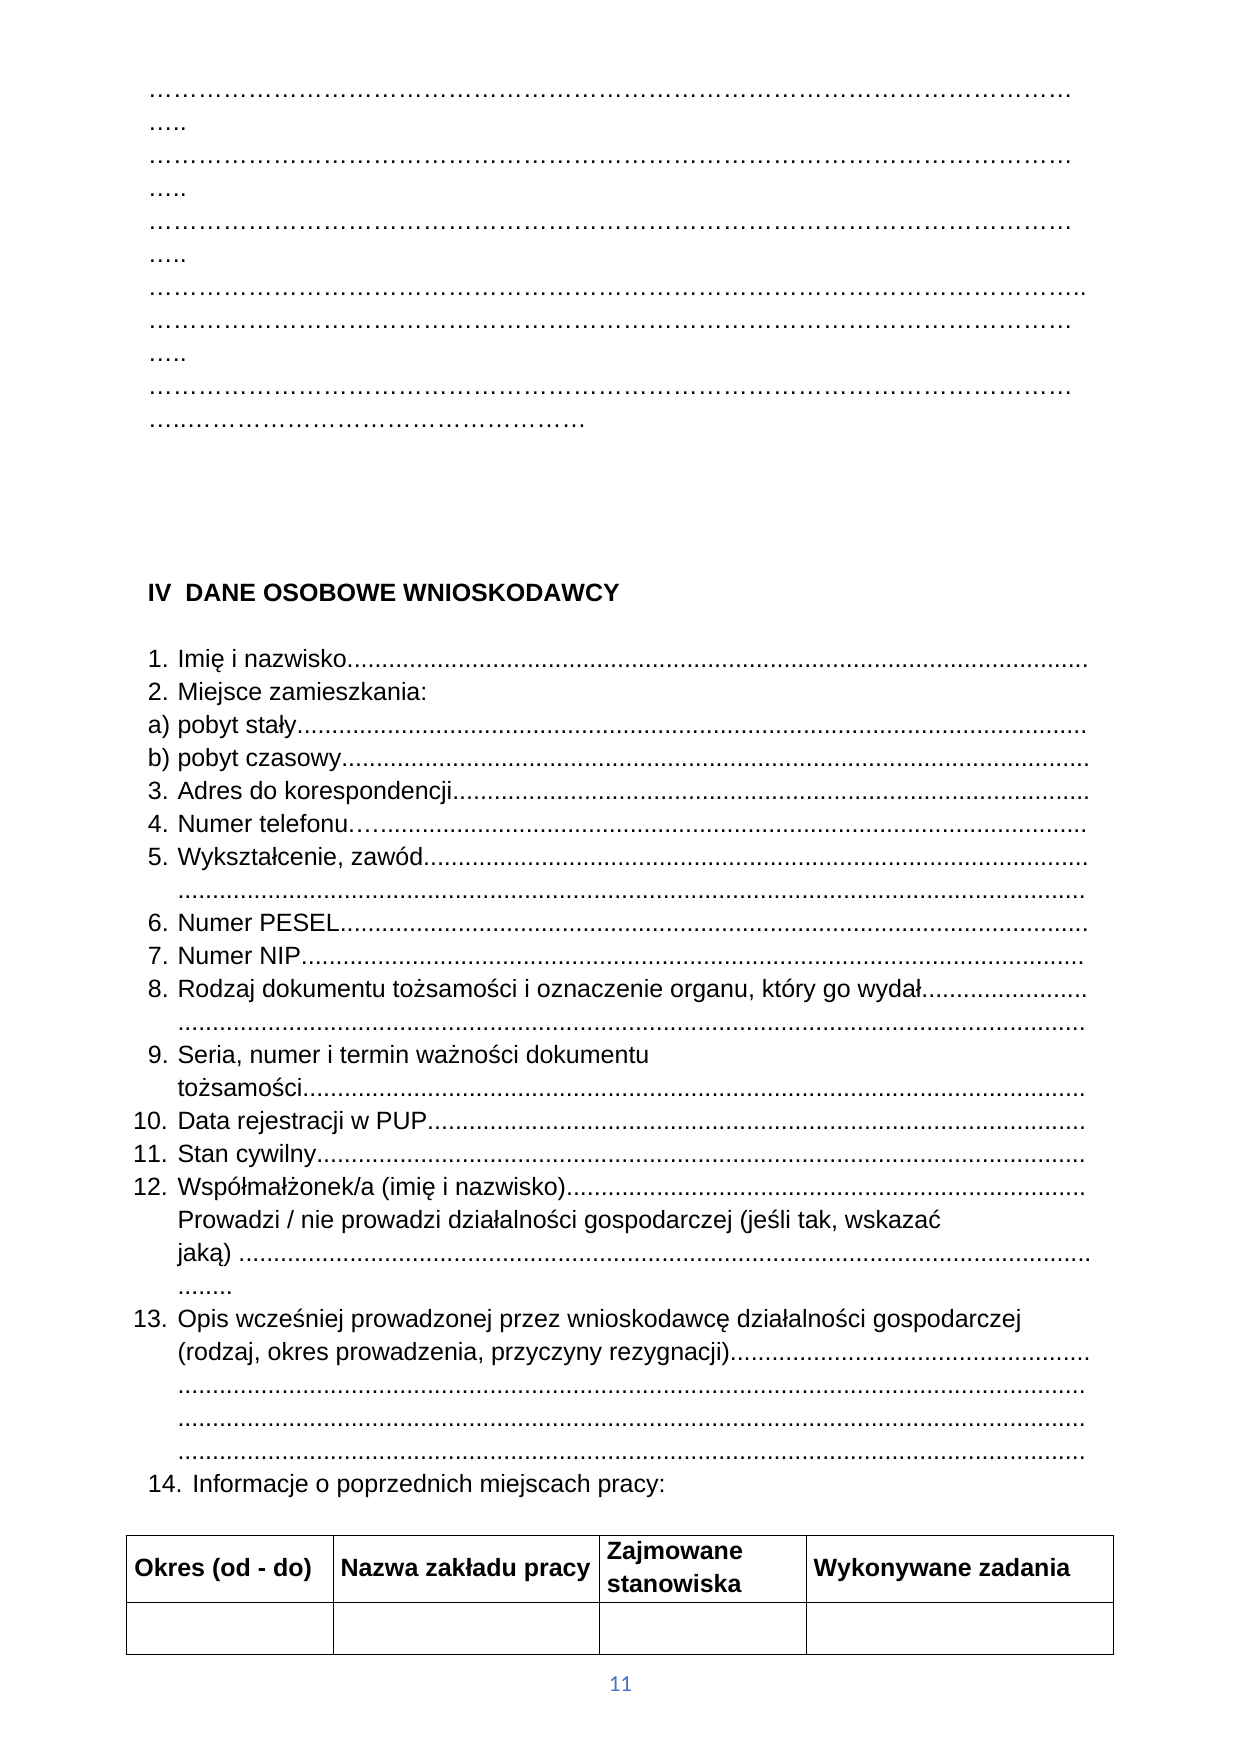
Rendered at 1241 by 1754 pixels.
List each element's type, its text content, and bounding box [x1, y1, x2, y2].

list pobyt czasowy............................................................................................................ [148, 743, 1093, 772]
list Opis wcześniej prowadzonej przez wnioskodawcę działalności gospodarczej (rodzaj, okres prowadzenia, przyczyny rezygnacji).................................................... [133, 1304, 1093, 1366]
text ......................................................................................................................................................................................................................................................................................................................................................................................................... [177, 1370, 1093, 1465]
list Rodzaj dokumentu tożsamości i oznaczenie organu, który go wydał........................ [148, 974, 1093, 1003]
list pobyt stały.................................................................................................................. [148, 710, 1093, 738]
table_cell [127, 1603, 333, 1654]
text IV DANE OSOBOWE WNIOSKODAWCY [148, 578, 1093, 606]
list Wykształcenie, zawód................................................................................................ ................................................................................................................................... [148, 842, 1093, 904]
list Stan cywilny............................................................................................................... [133, 1139, 1093, 1168]
table_header Wykonywane zadania [807, 1536, 1113, 1602]
table_header Zajmowane stanowiska [600, 1536, 806, 1602]
text ................................................................................................................................... [177, 1007, 1093, 1036]
text Prowadzi / nie prowadzi działalności gospodarczej (jeśli tak, wskazać jaką) ................................................................................................................................... [177, 1205, 1093, 1300]
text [148, 74, 1093, 433]
list Imię i nazwisko........................................................................................................... [148, 644, 1093, 672]
list Numer NIP................................................................................................................. [148, 941, 1093, 970]
list Adres do korespondencji............................................................................................ [148, 776, 1093, 804]
table_cell [600, 1603, 806, 1654]
table_header Okres (od - do) [127, 1536, 333, 1602]
table_cell [334, 1603, 599, 1654]
list Współmałżonek/a (imię i nazwisko)........................................................................... [133, 1172, 1093, 1201]
table_header Nazwa zakładu pracy [334, 1536, 599, 1602]
table_cell [807, 1603, 1113, 1654]
list Informacje o poprzednich miejscach pracy: [148, 1469, 1093, 1498]
list Numer PESEL............................................................................................................ [148, 908, 1093, 937]
list Miejsce zamieszkania: [148, 677, 1093, 706]
list Seria, numer i termin ważności dokumentu tożsamości................................................................................................................. [148, 1040, 1093, 1102]
list Data rejestracji w PUP............................................................................................... [133, 1106, 1093, 1135]
list Numer telefonu.…...................................................................................................... [148, 809, 1093, 838]
